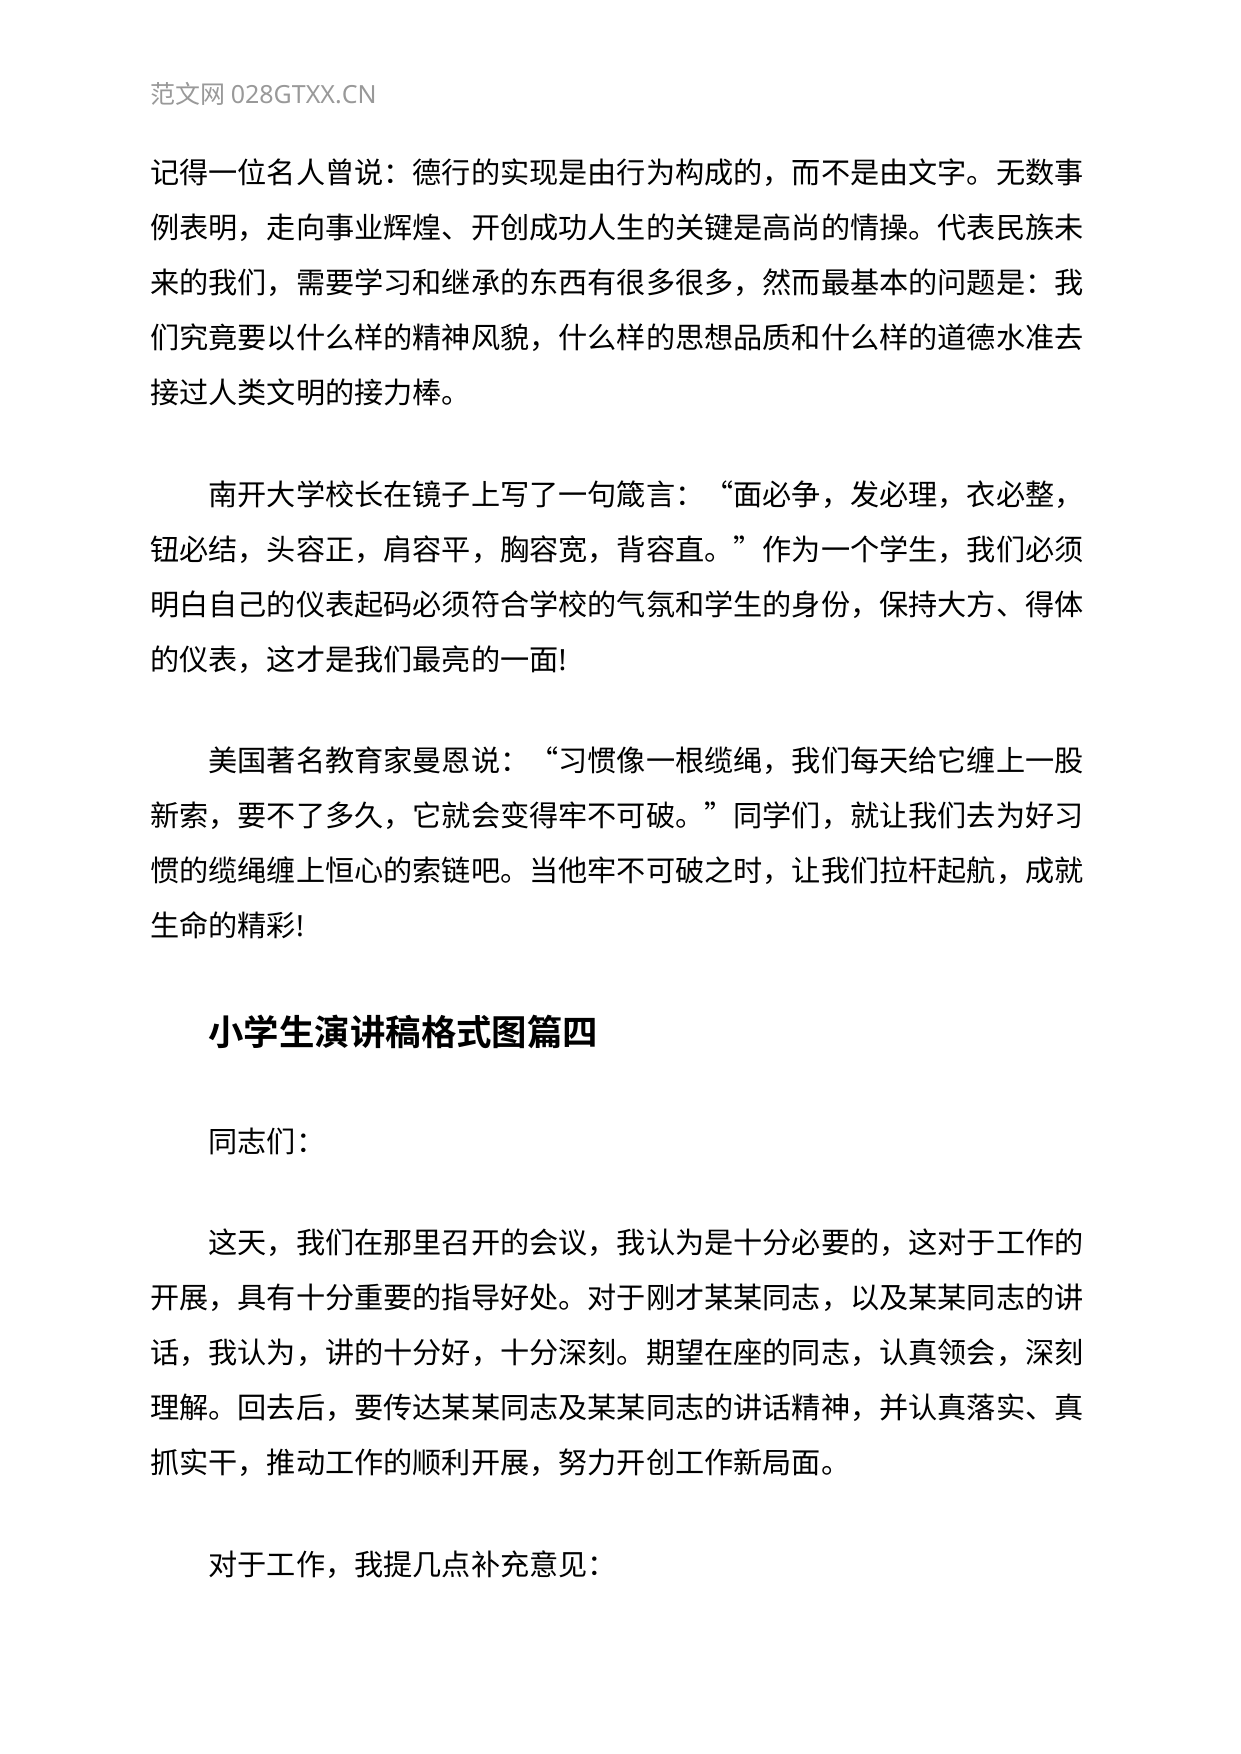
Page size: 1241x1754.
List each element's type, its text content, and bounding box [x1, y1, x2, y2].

text 南开大学校长在镜子上写了一句箴言：“面必争，发必理，衣必整，钮必结，头容正，肩容平，胸容宽，背容直。”作为一个学生，我们必须明白自己的仪表起码必须符合学校的气氛和学生的身份，保持大方、得体的仪表，这才是我们最亮的一面! [150, 471, 1090, 678]
text 对于工作，我提几点补充意见： [150, 1541, 1090, 1583]
text 同志们： [150, 1118, 1090, 1160]
text 美国著名教育家曼恩说：“习惯像一根缆绳，我们每天给它缠上一股新索，要不了多久，它就会变得牢不可破。”同学们，就让我们去为好习惯的缆绳缠上恒心的索链吧。当他牢不可破之时，让我们拉杆起航，成就生命的精彩! [150, 738, 1090, 945]
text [150, 150, 1090, 412]
text 这天，我们在那里召开的会议，我认为是十分必要的，这对于工作的开展，具有十分重要的指导好处。对于刚才某某同志，以及某某同志的讲话，我认为，讲的十分好，十分深刻。期望在座的同志，认真领会，深刻理解。回去后，要传达某某同志及某某同志的讲话精神，并认真落实、真抓实干，推动工作的顺利开展，努力开创工作新局面。 [150, 1220, 1090, 1482]
text 小学生演讲稿格式图篇四 [150, 1005, 1090, 1056]
